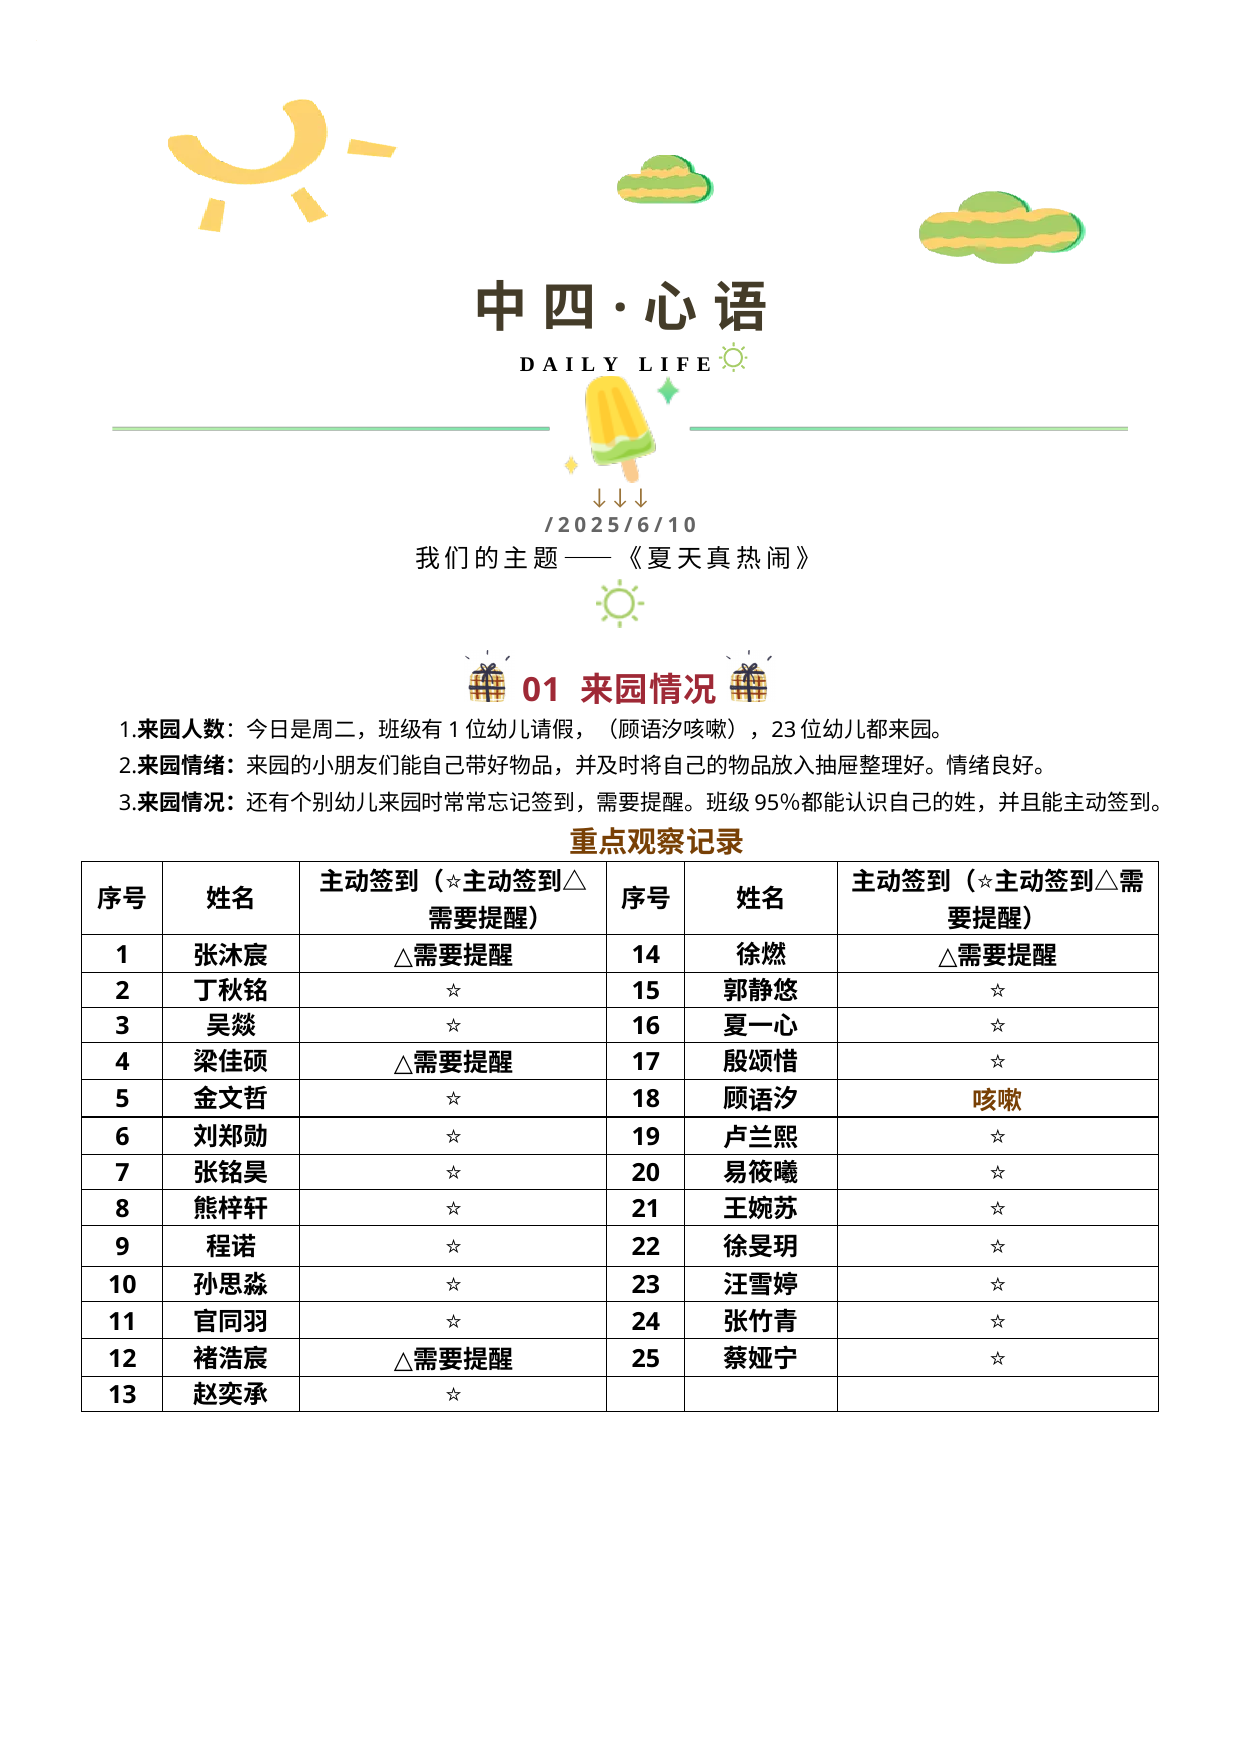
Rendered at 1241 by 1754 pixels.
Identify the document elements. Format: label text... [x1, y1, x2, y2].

text 01 来园情况 [75, 651, 1165, 712]
table_cell 6 [82, 1118, 162, 1154]
table_cell 官同羽 [163, 1302, 299, 1338]
text 2.来园情绪：来园的小朋友们能自己带好物品，并及时将自己的物品放入抽屉整理好。情绪良好。 [75, 743, 1165, 781]
text  DAILY LIFE [75, 343, 1165, 376]
table_cell ⭐ [838, 1339, 1158, 1376]
table_header 主动签到（⭐主动签到△需要提醒） [300, 862, 606, 934]
table_cell 9 [82, 1226, 162, 1266]
table_cell ⭐ [838, 1008, 1158, 1042]
table_header 序号 [607, 862, 684, 934]
table_cell 刘郑勋 [163, 1118, 299, 1154]
table_cell 徐燃 [685, 935, 837, 972]
table_cell 11 [82, 1302, 162, 1338]
text 3.来园情况：还有个别幼儿来园时常常忘记签到，需要提醒。班级95％都能认识自己的姓，并且能主动签到。 [75, 781, 1165, 818]
table_cell 夏一心 [685, 1008, 837, 1042]
table_header 主动签到（⭐主动签到△需要提醒） [838, 862, 1158, 934]
table_cell ⭐ [838, 1118, 1158, 1154]
table_cell 张铭昊 [163, 1155, 299, 1189]
table_cell 14 [607, 935, 684, 972]
picture [168, 99, 1086, 264]
table_cell 徐旻玥 [685, 1226, 837, 1266]
table_cell ⭐ [300, 1267, 606, 1301]
table_cell 汪雪婷 [685, 1267, 837, 1301]
text 重点观察记录 [75, 818, 1165, 861]
table_cell ⭐ [838, 1190, 1158, 1225]
table_cell 5 [82, 1080, 162, 1116]
picture [112, 376, 1128, 483]
table_cell 丁秋铭 [163, 973, 299, 1007]
text /2025/6/10 [75, 510, 1165, 539]
text 1.来园人数：今日是周二，班级有1位幼儿请假，（顾语汐咳嗽），23位幼儿都来园。 [75, 712, 1165, 743]
table_cell ⭐ [838, 1267, 1158, 1301]
table_cell 15 [607, 973, 684, 1007]
table_cell 10 [82, 1267, 162, 1301]
picture [718, 342, 748, 372]
table_cell ⭐ [300, 973, 606, 1007]
table_cell 金文哲 [163, 1080, 299, 1116]
table_cell ⭐ [300, 1155, 606, 1189]
picture [725, 650, 777, 702]
table_cell 郭静悠 [685, 973, 837, 1007]
table_cell ⭐ [300, 1302, 606, 1338]
table_cell 17 [607, 1043, 684, 1079]
table_cell 8 [82, 1190, 162, 1225]
text 中四·心语 [75, 264, 1165, 343]
table_cell ⭐ [300, 1118, 606, 1154]
table_cell 程诺 [163, 1226, 299, 1266]
table_header 序号 [82, 862, 162, 934]
table_cell 3 [82, 1008, 162, 1042]
table_cell 殷颂惜 [685, 1043, 837, 1079]
table_cell 张竹青 [685, 1302, 837, 1338]
table_cell △需要提醒 [838, 935, 1158, 972]
table_cell 13 [82, 1377, 162, 1411]
table_cell 咳嗽 [838, 1080, 1158, 1116]
text ↓↓↓ [75, 482, 1165, 510]
table_cell 吴燚 [163, 1008, 299, 1042]
table_cell ⭐ [838, 1226, 1158, 1266]
table_cell 4 [82, 1043, 162, 1079]
picture [464, 650, 515, 702]
text 我们的主题——《夏天真热闹》 [75, 539, 1165, 575]
table_cell 梁佳硕 [163, 1043, 299, 1079]
table_cell ⭐ [300, 1080, 606, 1116]
table_cell [685, 1377, 837, 1411]
table_header 姓名 [163, 862, 299, 934]
table_cell 21 [607, 1190, 684, 1225]
table_cell 20 [607, 1155, 684, 1189]
table_cell ⭐ [300, 1377, 606, 1411]
table_cell △需要提醒 [300, 935, 606, 972]
table_cell 卢兰熙 [685, 1118, 837, 1154]
table_cell ⭐ [838, 1155, 1158, 1189]
table_cell 王婉苏 [685, 1190, 837, 1225]
table_cell ⭐ [838, 973, 1158, 1007]
table_header 姓名 [685, 862, 837, 934]
table_cell 19 [607, 1118, 684, 1154]
table_cell 顾语汐 [685, 1080, 837, 1116]
table_cell ⭐ [838, 1302, 1158, 1338]
table_cell 24 [607, 1302, 684, 1338]
table_cell 18 [607, 1080, 684, 1116]
table_cell 孙思淼 [163, 1267, 299, 1301]
table_cell 蔡娅宁 [685, 1339, 837, 1376]
table_cell 12 [82, 1339, 162, 1376]
table_cell 易筱曦 [685, 1155, 837, 1189]
table_cell [607, 1377, 684, 1411]
table_cell △需要提醒 [300, 1339, 606, 1376]
table_cell 赵奕承 [163, 1377, 299, 1411]
table_cell 23 [607, 1267, 684, 1301]
table_cell ⭐ [300, 1226, 606, 1266]
table_cell ⭐ [300, 1190, 606, 1225]
table_cell 张沐宸 [163, 935, 299, 972]
table_cell 熊梓轩 [163, 1190, 299, 1225]
table_cell △需要提醒 [300, 1043, 606, 1079]
table_cell 1 [82, 935, 162, 972]
table_cell 2 [82, 973, 162, 1007]
table_cell 22 [607, 1226, 684, 1266]
table_cell [838, 1377, 1158, 1411]
table_cell ⭐ [300, 1008, 606, 1042]
picture [596, 579, 645, 628]
table_cell 25 [607, 1339, 684, 1376]
table_cell 16 [607, 1008, 684, 1042]
table_cell 褚浩宸 [163, 1339, 299, 1376]
table_cell ⭐ [838, 1043, 1158, 1079]
table_cell 7 [82, 1155, 162, 1189]
